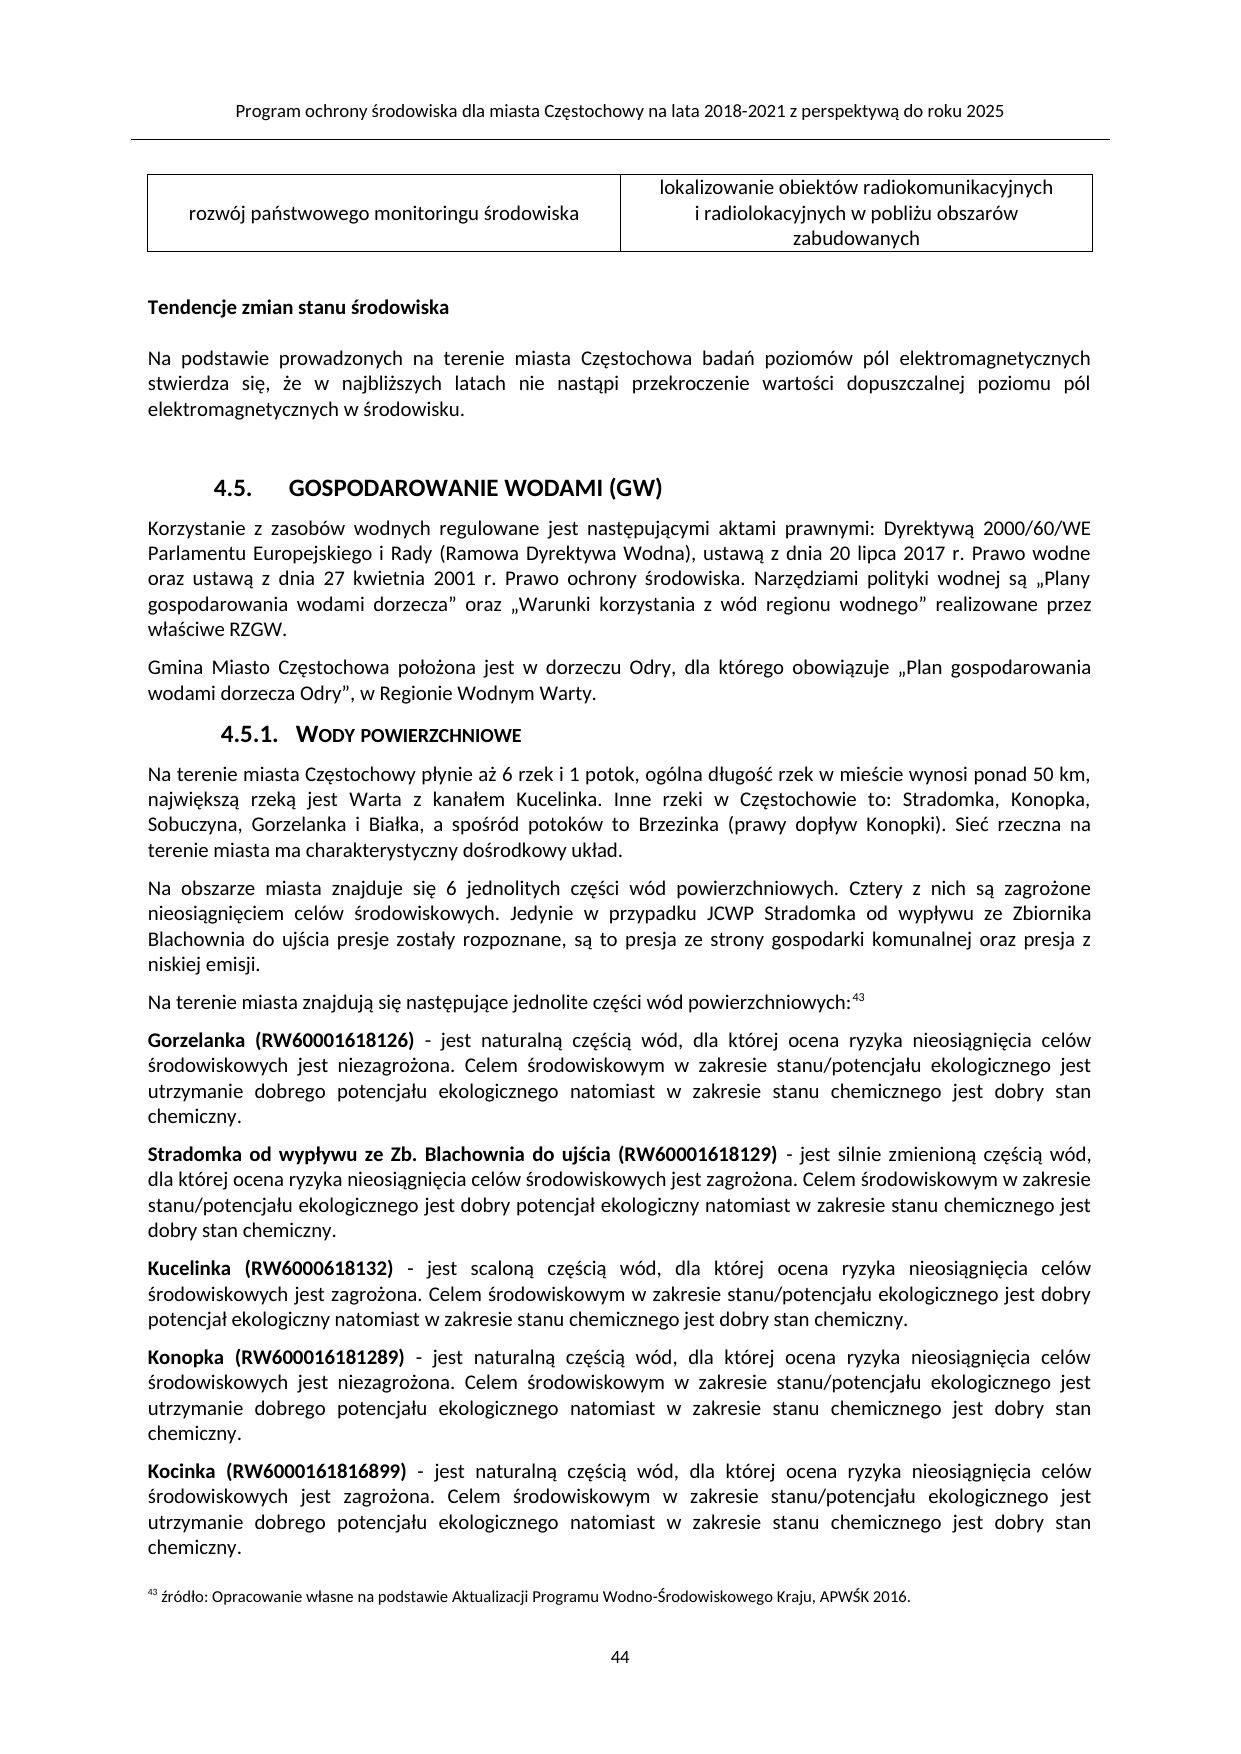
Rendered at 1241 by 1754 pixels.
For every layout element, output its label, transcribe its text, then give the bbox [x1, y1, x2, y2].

text Korzystanie z zasobów wodnych regulowane jest następującymi aktami prawnymi: Dyrektywą 2000/60/WE Parlamentu Europejskiego i Rady (Ramowa Dyrektywa Wodna), ustawą z dnia 20 lipca 2017 r. Prawo wodne oraz ustawą z dnia 27 kwietnia 2001 r. Prawo ochrony środowiska. Narzędziami polityki wodnej są „Plany gospodarowania wodami dorzecza” oraz „Warunki korzystania z wód regionu wodnego” realizowane przez właściwe RZGW. [148, 515, 1093, 642]
subtitle Wody powierzchniowe [221, 718, 1093, 748]
text Stradomka od wypływu ze Zb. Blachownia do ujścia (RW60001618129) - jest silnie zmienioną częścią wód, dla której ocena ryzyka nieosiągnięcia celów środowiskowych jest zagrożona. Celem środowiskowym w zakresie stanu/potencjału ekologicznego jest dobry potencjał ekologiczny natomiast w zakresie stanu chemicznego jest dobry stan chemiczny. [148, 1141, 1093, 1243]
text Konopka (RW600016181289) - jest naturalną częścią wód, dla której ocena ryzyka nieosiągnięcia celów środowiskowych jest niezagrożona. Celem środowiskowym w zakresie stanu/potencjału ekologicznego jest utrzymanie dobrego potencjału ekologicznego natomiast w zakresie stanu chemicznego jest dobry stan chemiczny. [148, 1344, 1093, 1446]
text Na podstawie prowadzonych na terenie miasta Częstochowa badań poziomów pól elektromagnetycznych stwierdza się, że w najbliższych latach nie nastąpi przekroczenie wartości dopuszczalnej poziomu pól elektromagnetycznych w środowisku. [148, 345, 1093, 421]
text Gorzelanka (RW60001618126) - jest naturalną częścią wód, dla której ocena ryzyka nieosiągnięcia celów środowiskowych jest niezagrożona. Celem środowiskowym w zakresie stanu/potencjału ekologicznego jest utrzymanie dobrego potencjału ekologicznego natomiast w zakresie stanu chemicznego jest dobry stan chemiczny. [148, 1027, 1093, 1129]
table_cell lokalizowanie obiektów radiokomunikacyjnych i radiolokacyjnych w pobliżu obszarów zabudowanych [621, 175, 1092, 251]
text Na obszarze miasta znajduje się 6 jednolitych części wód powierzchniowych. Cztery z nich są zagrożone nieosiągnięciem celów środowiskowych. Jedynie w przypadku JCWP Stradomka od wypływu ze Zbiornika Blachownia do ujścia presje zostały rozpoznane, są to presja ze strony gospodarki komunalnej oraz presja z niskiej emisji. [148, 875, 1093, 977]
text Kucelinka (RW6000618132) - jest scaloną częścią wód, dla której ocena ryzyka nieosiągnięcia celów środowiskowych jest zagrożona. Celem środowiskowym w zakresie stanu/potencjału ekologicznego jest dobry potencjał ekologiczny natomiast w zakresie stanu chemicznego jest dobry stan chemiczny. [148, 1255, 1093, 1332]
subtitle GOSPODAROWANIE WODAMI (GW) [214, 472, 1093, 502]
text Kocinka (RW6000161816899) - jest naturalną częścią wód, dla której ocena ryzyka nieosiągnięcia celów środowiskowych jest zagrożona. Celem środowiskowym w zakresie stanu/potencjału ekologicznego jest utrzymanie dobrego potencjału ekologicznego natomiast w zakresie stanu chemicznego jest dobry stan chemiczny. [148, 1458, 1093, 1560]
text Na terenie miasta Częstochowy płynie aż 6 rzek i 1 potok, ogólna długość rzek w mieście wynosi ponad , największą rzeką jest Warta z kanałem Kucelinka. Inne rzeki w Częstochowie to: Stradomka, Konopka, Sobuczyna, Gorzelanka i Białka, a spośród potoków to Brzezinka (prawy dopływ Konopki). Sieć rzeczna na terenie miasta ma charakterystyczny dośrodkowy układ. [148, 761, 1093, 862]
text Gmina Miasto Częstochowa położona jest w dorzeczu Odry, dla którego obowiązuje „Plan gospodarowania wodami dorzecza Odry”, w Regionie Wodnym Warty. [148, 654, 1093, 705]
text Na terenie miasta znajdują się następujące jednolite części wód powierzchniowych: [148, 989, 1093, 1014]
text Tendencje zmian stanu środowiska [148, 294, 1093, 320]
table_cell rozwój państwowego monitoringu środowiska [148, 175, 620, 251]
